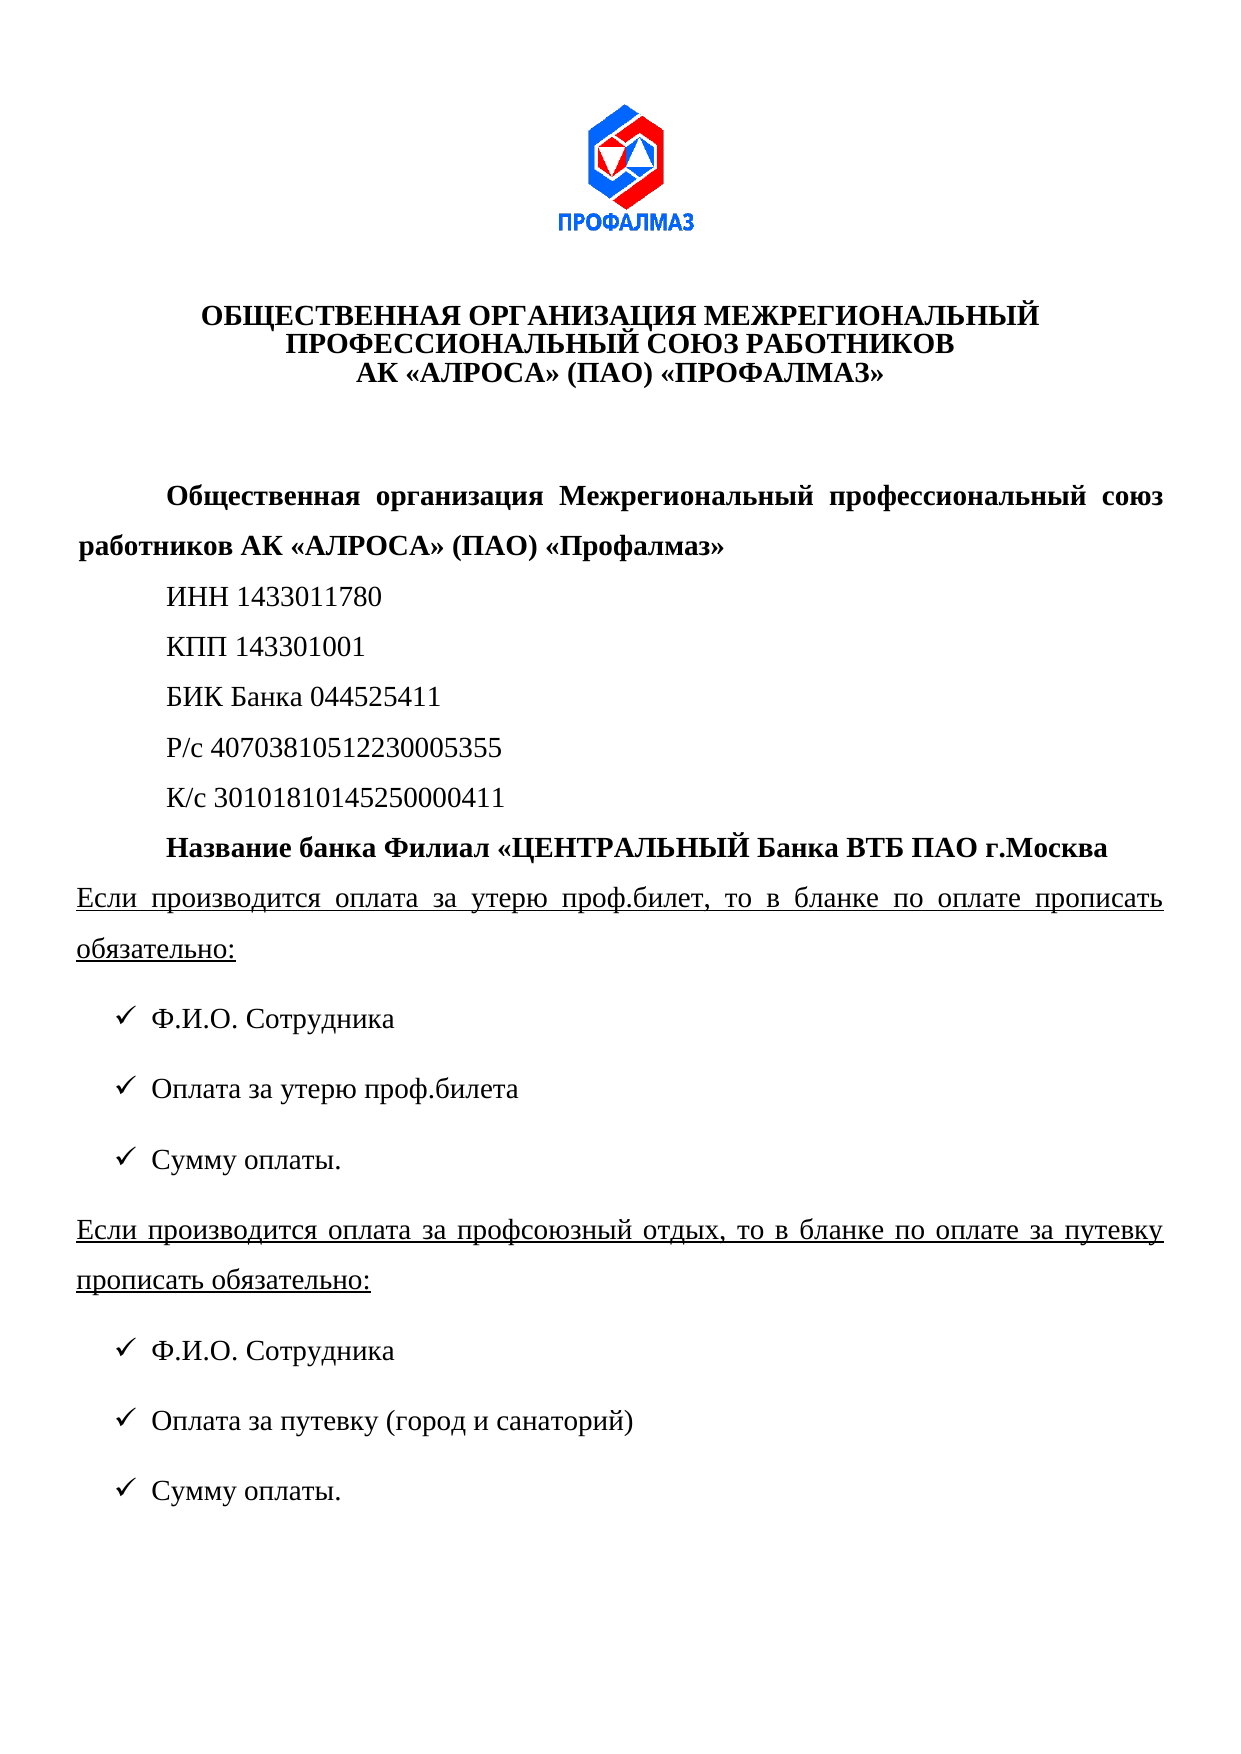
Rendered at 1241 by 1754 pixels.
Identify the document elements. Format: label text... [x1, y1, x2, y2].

text ИНН 1433011780 [78, 579, 1164, 612]
text Если производится оплата за профсоюзный отдых, то в бланке по оплате за путевку прописать обязательно: [76, 1243, 1164, 1296]
text БИК Банка 044525411 [78, 679, 1164, 713]
text Общественная организация Межрегиональный профессиональный союз работников АК «АЛРОСА» (ПАО) «Профалмаз» [78, 478, 1164, 562]
list Сумму оплаты. [114, 1473, 1164, 1507]
list Сумму оплаты. [114, 1142, 1164, 1175]
text Р/с 40703810512230005355 [78, 730, 1164, 763]
picture [550, 95, 700, 237]
text Если производится оплата за профсоюзный отдых, то в бланке по оплате за путевку прописать обязательно: [76, 1212, 1164, 1241]
text Если производится оплата за утерю проф.билет, то в бланке по оплате прописать обязательно: [76, 881, 1164, 910]
list Оплата за утерю проф.билета [114, 1071, 1164, 1105]
list Оплата за путевку (город и санаторий) [114, 1403, 1164, 1437]
text ОБЩЕСТВЕННАЯ ОРГАНИЗАЦИЯ МЕЖРЕГИОНАЛЬНЫЙ ПРОФЕССИОНАЛЬНЫЙ СОЮЗ РАБОТНИКОВ [76, 302, 1164, 359]
list Ф.И.О. Сотрудника [114, 1333, 1164, 1366]
text К/с 30101810145250000411 [78, 780, 1164, 813]
text Название банка Филиал «ЦЕНТРАЛЬНЫЙ Банка ВТБ ПАО г.Москва [78, 830, 1164, 864]
list Ф.И.О. Сотрудника [114, 1001, 1164, 1035]
text КПП 143301001 [78, 629, 1164, 663]
text АК «АЛРОСА» (ПАО) «ПРОФАЛМАЗ» [76, 359, 1164, 388]
text Если производится оплата за утерю проф.билет, то в бланке по оплате прописать обязательно: [76, 911, 1164, 964]
